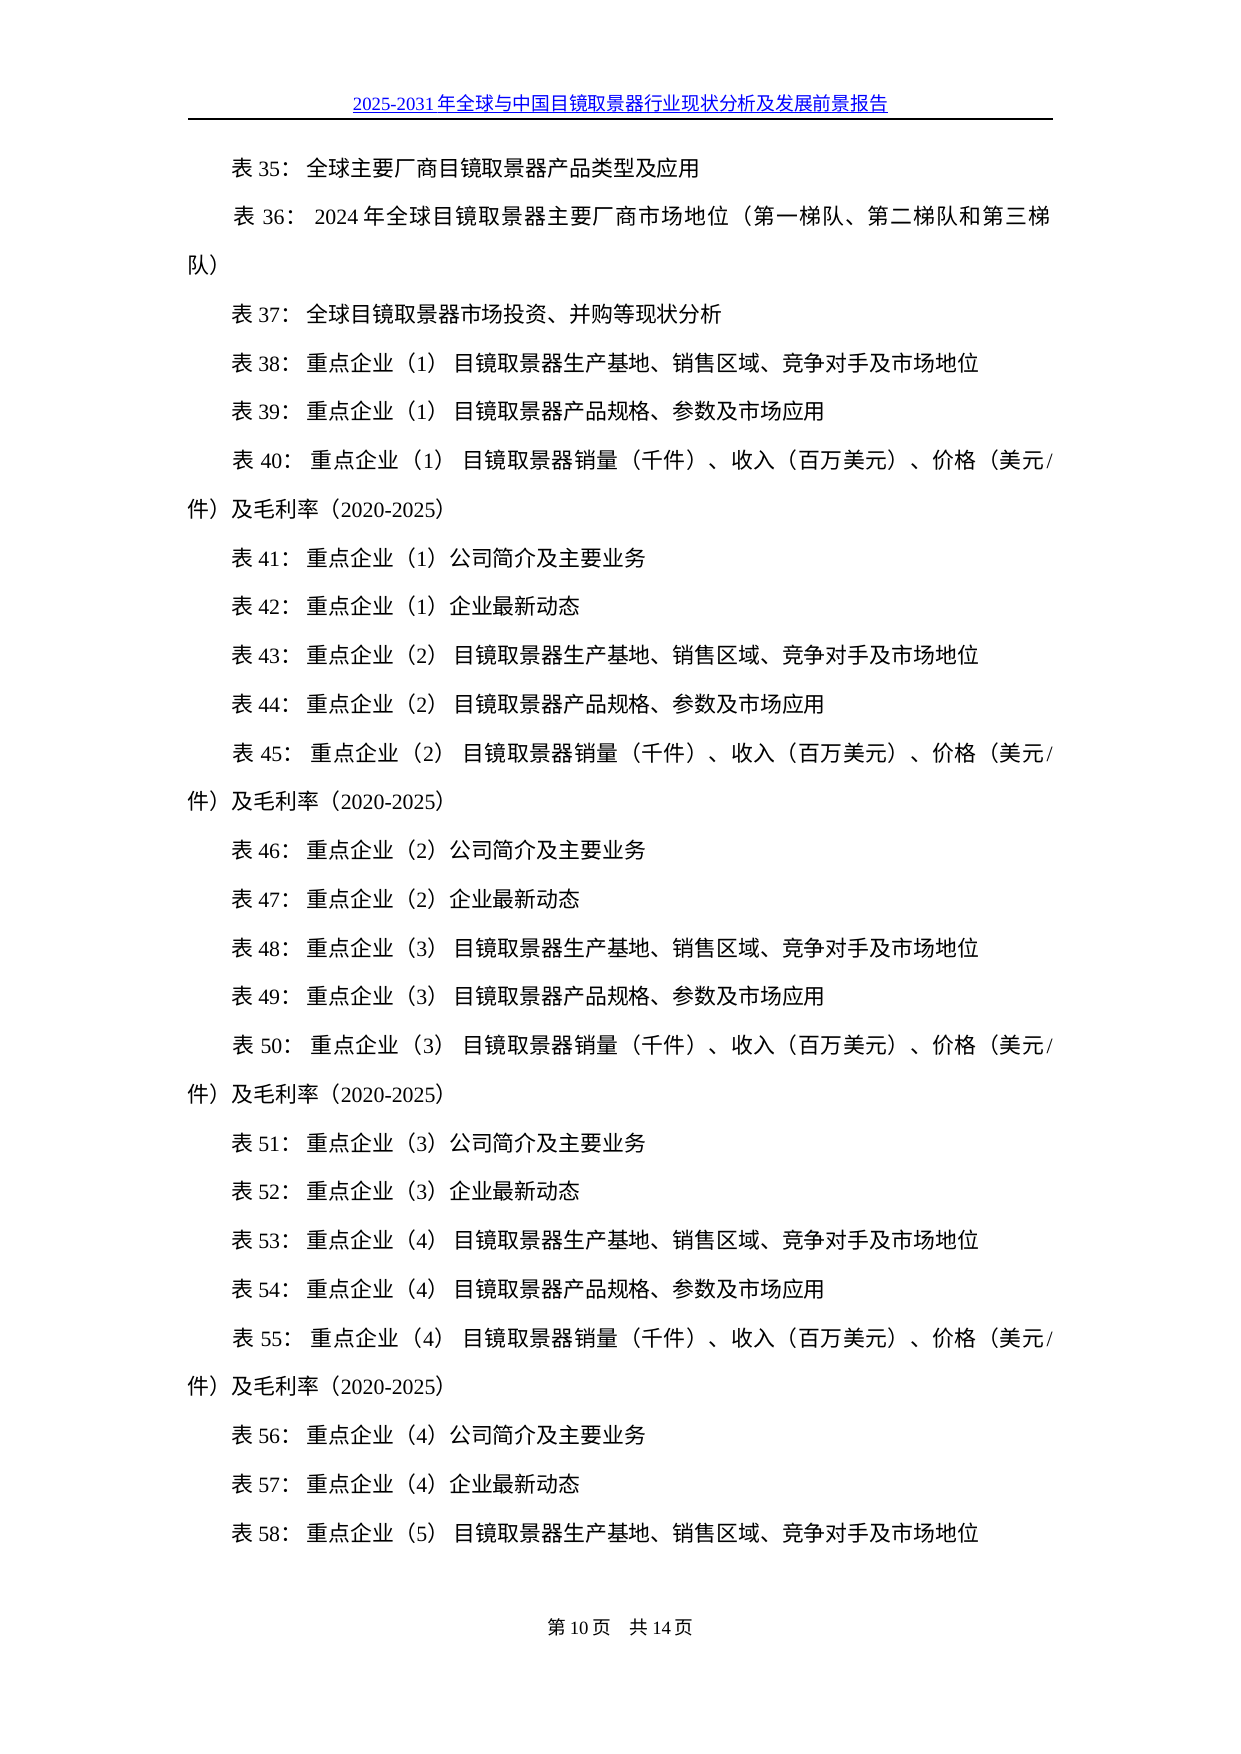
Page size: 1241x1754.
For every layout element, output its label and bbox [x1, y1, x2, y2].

text [187, 150, 1053, 1548]
